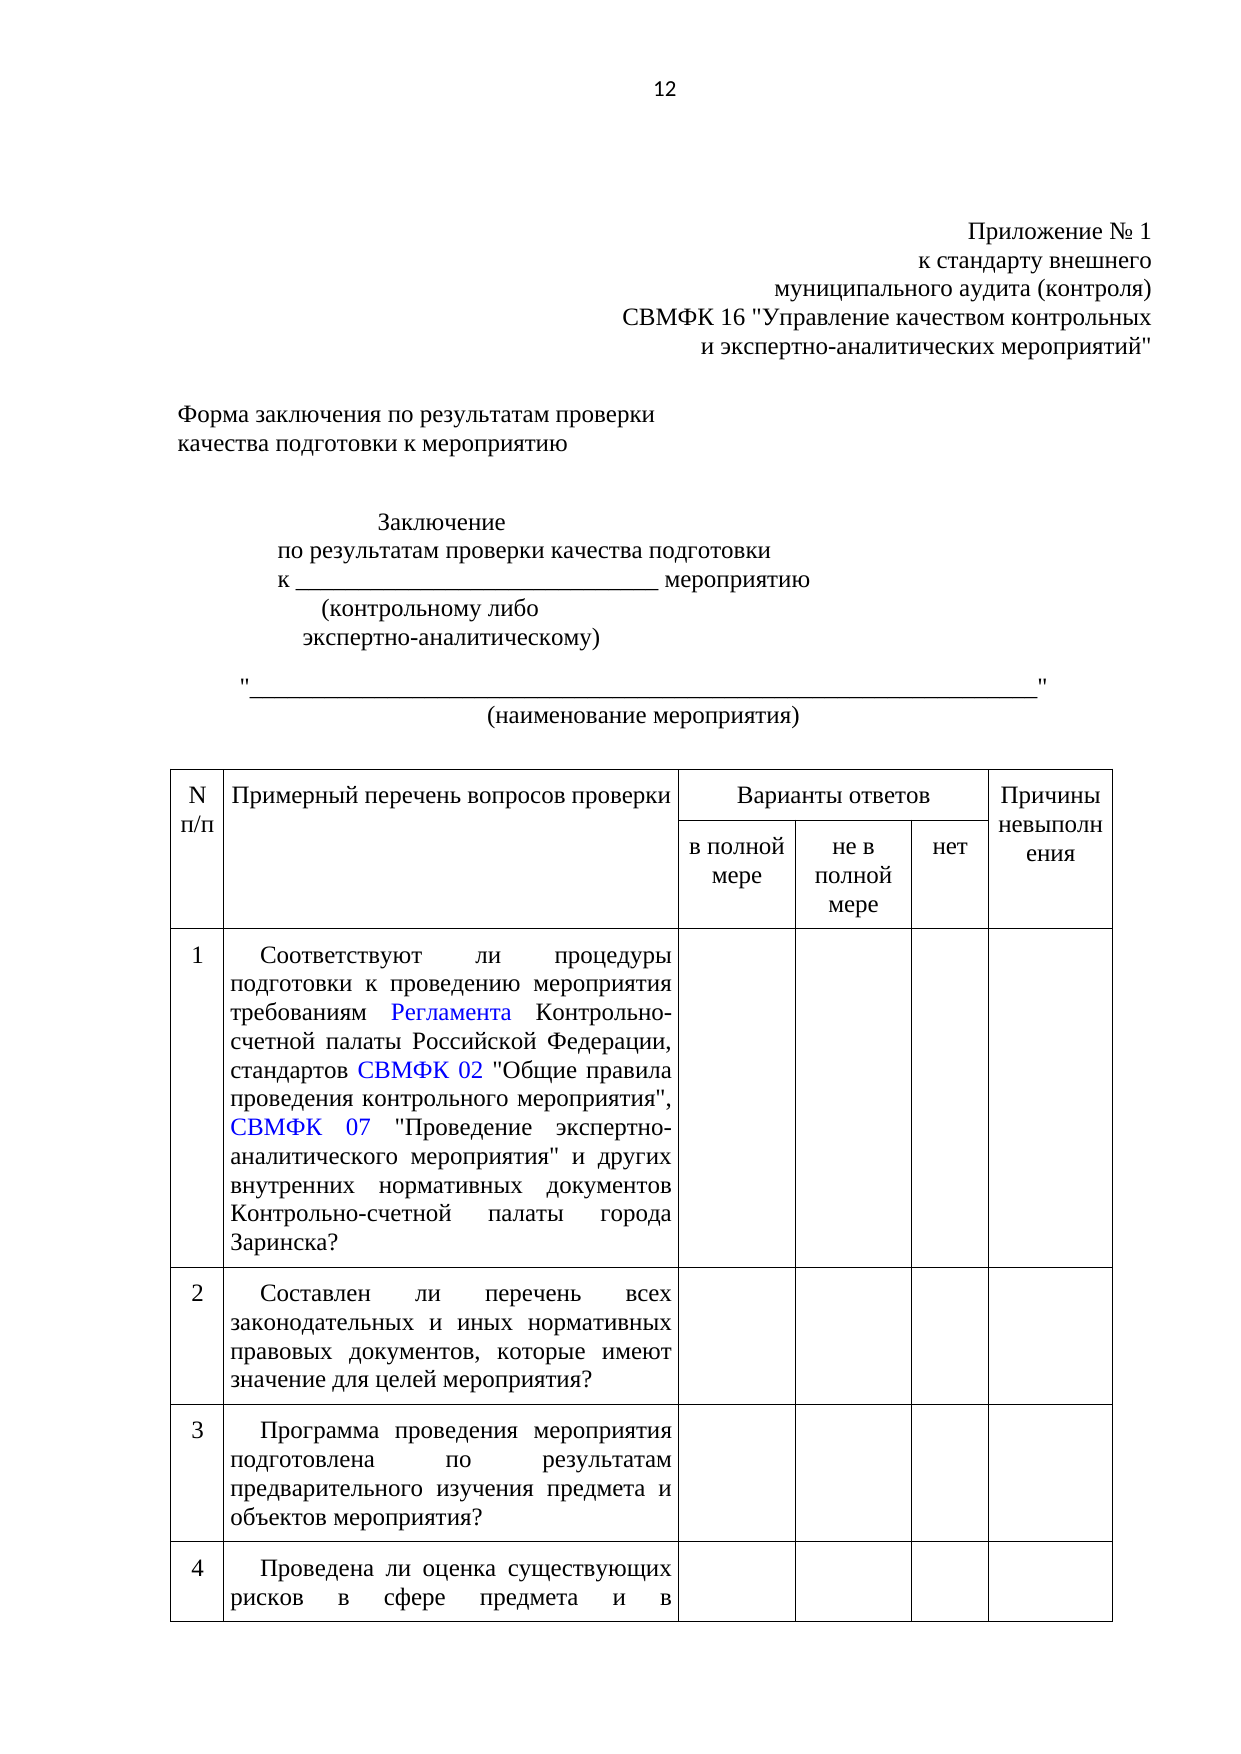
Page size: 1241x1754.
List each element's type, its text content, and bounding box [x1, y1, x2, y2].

table_cell [989, 1542, 1112, 1621]
table_header Причины невыполнения [989, 770, 1112, 928]
table_cell [679, 1542, 795, 1621]
table_cell 3 [171, 1405, 223, 1541]
table_cell [679, 1268, 795, 1404]
table_cell [912, 1405, 988, 1541]
table_cell Составлен ли перечень всех законодательных и иных нормативных правовых документов, которые имеют значение для целей мероприятия? [224, 1268, 678, 1404]
table_cell 1 [171, 929, 223, 1267]
table_cell нет [912, 821, 988, 928]
text муниципального аудита (контроля) [177, 273, 1152, 302]
text к стандарту внешнего [177, 245, 1152, 273]
table_cell [796, 1268, 911, 1404]
table_cell [912, 929, 988, 1267]
text и экспертно-аналитических мероприятий" [177, 331, 1152, 360]
table_cell 4 [171, 1542, 223, 1621]
table_cell [989, 929, 1112, 1267]
table_cell не в полной мере [796, 821, 911, 928]
text Приложение № 1 [177, 216, 1152, 245]
table_header Варианты ответов [679, 770, 988, 819]
text СВМФК 16 "Управление качеством контрольных [177, 302, 1152, 331]
table_cell [796, 1542, 911, 1621]
table_cell в полной мере [679, 821, 795, 928]
table_cell "_______________________________________________________________" (наименование мероприятия) [171, 661, 1116, 740]
table_cell [989, 1268, 1112, 1404]
table_header Заключение по результатам проверки качества подготовки к _____________________________ мероприятию (контрольному либо экспертно-аналитическому) [171, 496, 1116, 661]
table_cell [912, 1268, 988, 1404]
table_cell [796, 1405, 911, 1541]
table_cell [912, 1542, 988, 1621]
table_cell [679, 1405, 795, 1541]
table_header Примерный перечень вопросов проверки [224, 770, 678, 928]
table_cell [796, 929, 911, 1267]
table_cell Программа проведения мероприятия подготовлена по результатам предварительного изучения предмета и объектов мероприятия? [224, 1405, 678, 1541]
table_header N п/п [171, 770, 223, 928]
table_cell [989, 1405, 1112, 1541]
table_header Форма заключения по результатам проверки качества подготовки к мероприятию [171, 389, 714, 467]
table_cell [224, 1542, 678, 1621]
table_cell Соответствуют ли процедуры подготовки к проведению мероприятия требованиям Регламента Контрольно-счетной палаты Российской Федерации, стандартов СВМФК 02 "Общие правила проведения контрольного мероприятия", СВМФК 07 "Проведение экспертно-аналитического мероприятия" и других внутренних нормативных документов Контрольно-счетной палаты города Заринска? [224, 929, 678, 1267]
table_cell [679, 929, 795, 1267]
table_cell 2 [171, 1268, 223, 1404]
